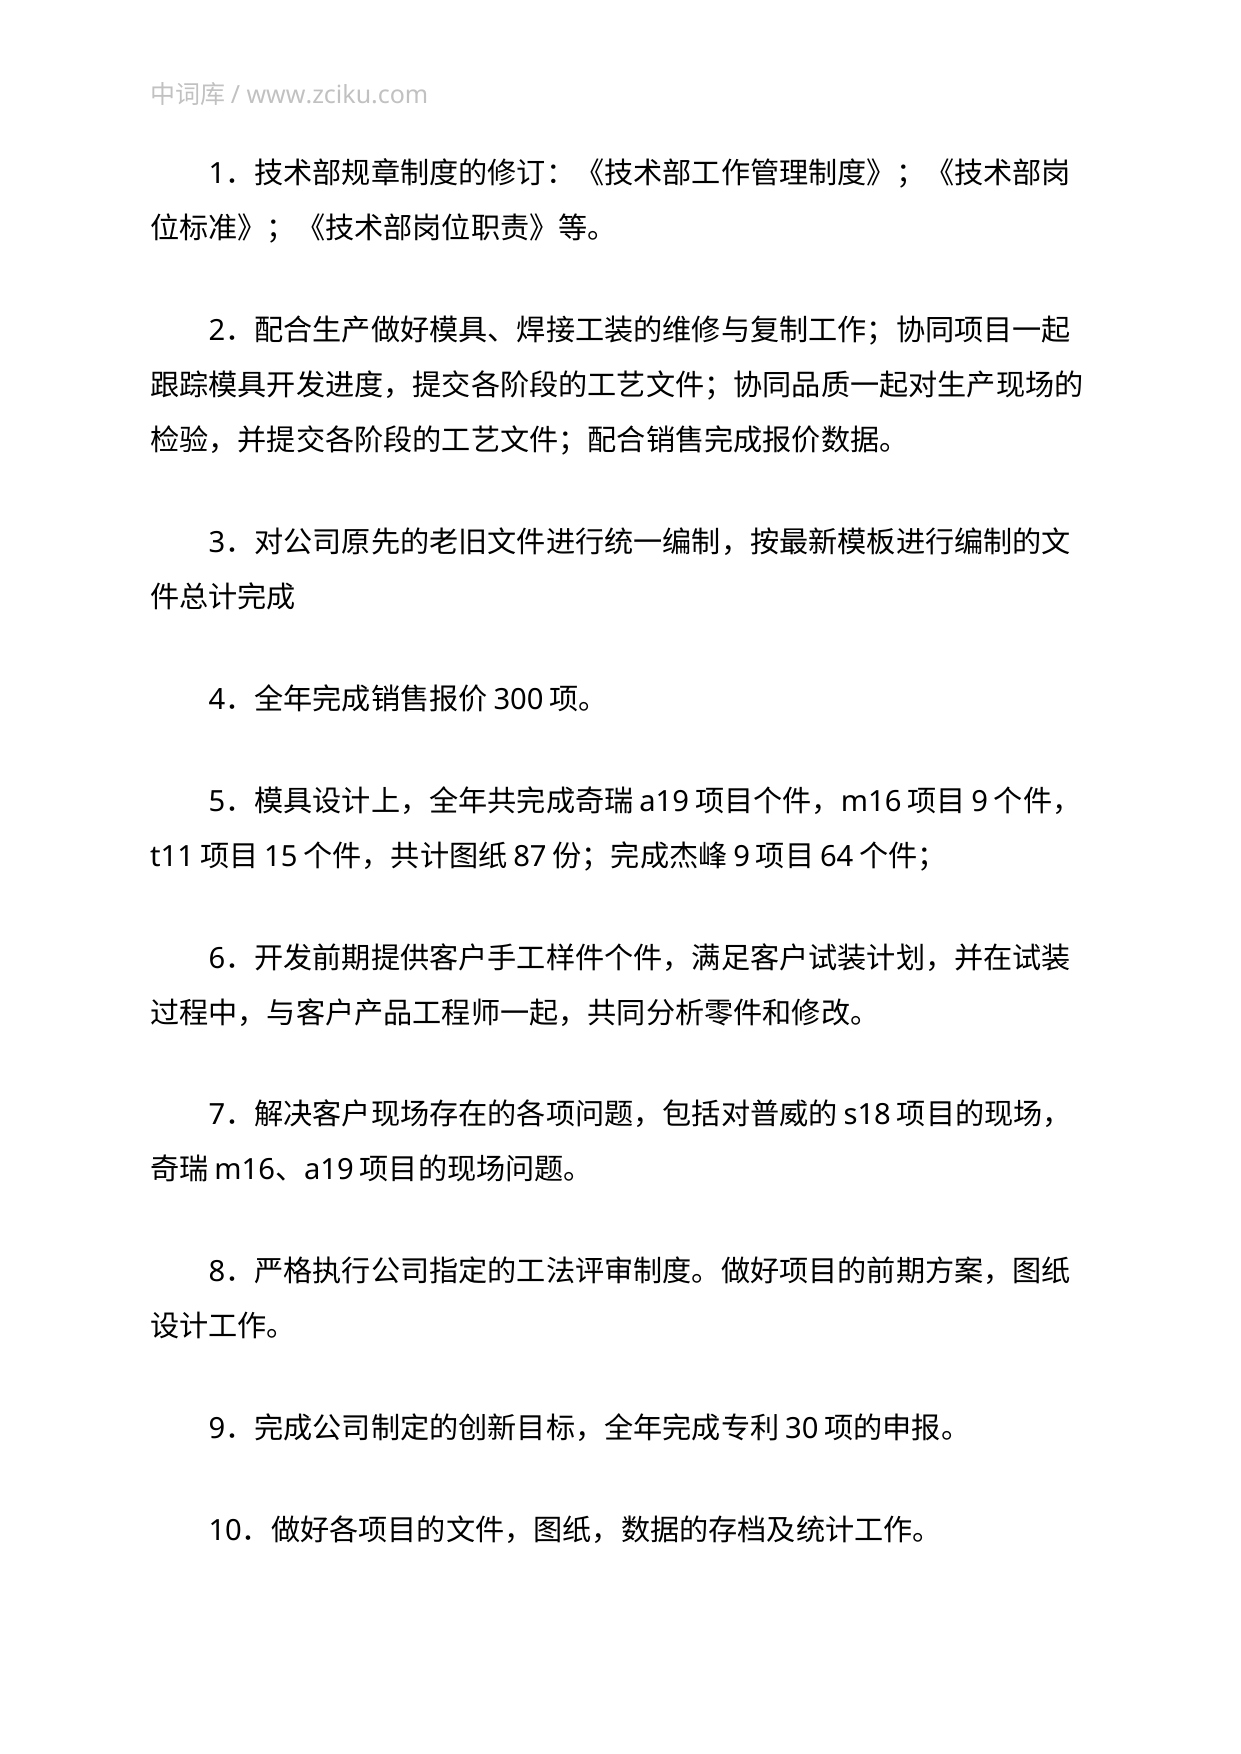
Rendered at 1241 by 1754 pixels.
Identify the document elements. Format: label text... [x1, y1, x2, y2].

text 6．开发前期提供客户手工样件个件，满足客户试装计划，并在试装过程中，与客户产品工程师一起，共同分析零件和修改。 [150, 934, 1090, 1031]
text 2．配合生产做好模具、焊接工装的维修与复制工作；协同项目一起跟踪模具开发进度，提交各阶段的工艺文件；协同品质一起对生产现场的检验，并提交各阶段的工艺文件；配合销售完成报价数据。 [150, 307, 1090, 459]
text 9．完成公司制定的创新目标，全年完成专利30项的申报。 [150, 1405, 1090, 1447]
text 8．严格执行公司指定的工法评审制度。做好项目的前期方案，图纸设计工作。 [150, 1248, 1090, 1345]
text 1．技术部规章制度的修订：《技术部工作管理制度》；《技术部岗位标准》；《技术部岗位职责》等。 [150, 150, 1090, 247]
text 3．对公司原先的老旧文件进行统一编制，按最新模板进行编制的文件总计完成 [150, 518, 1090, 616]
text 5．模具设计上，全年共完成奇瑞a19项目个件，m16项目9个件，t11项目15个件，共计图纸87份；完成杰峰9项目64个件； [150, 777, 1090, 874]
text 4．全年完成销售报价300项。 [150, 675, 1090, 718]
text 7．解决客户现场存在的各项问题，包括对普威的s18项目的现场，奇瑞m16、a19项目的现场问题。 [150, 1091, 1090, 1188]
text 10．做好各项目的文件，图纸，数据的存档及统计工作。 [150, 1507, 1090, 1549]
